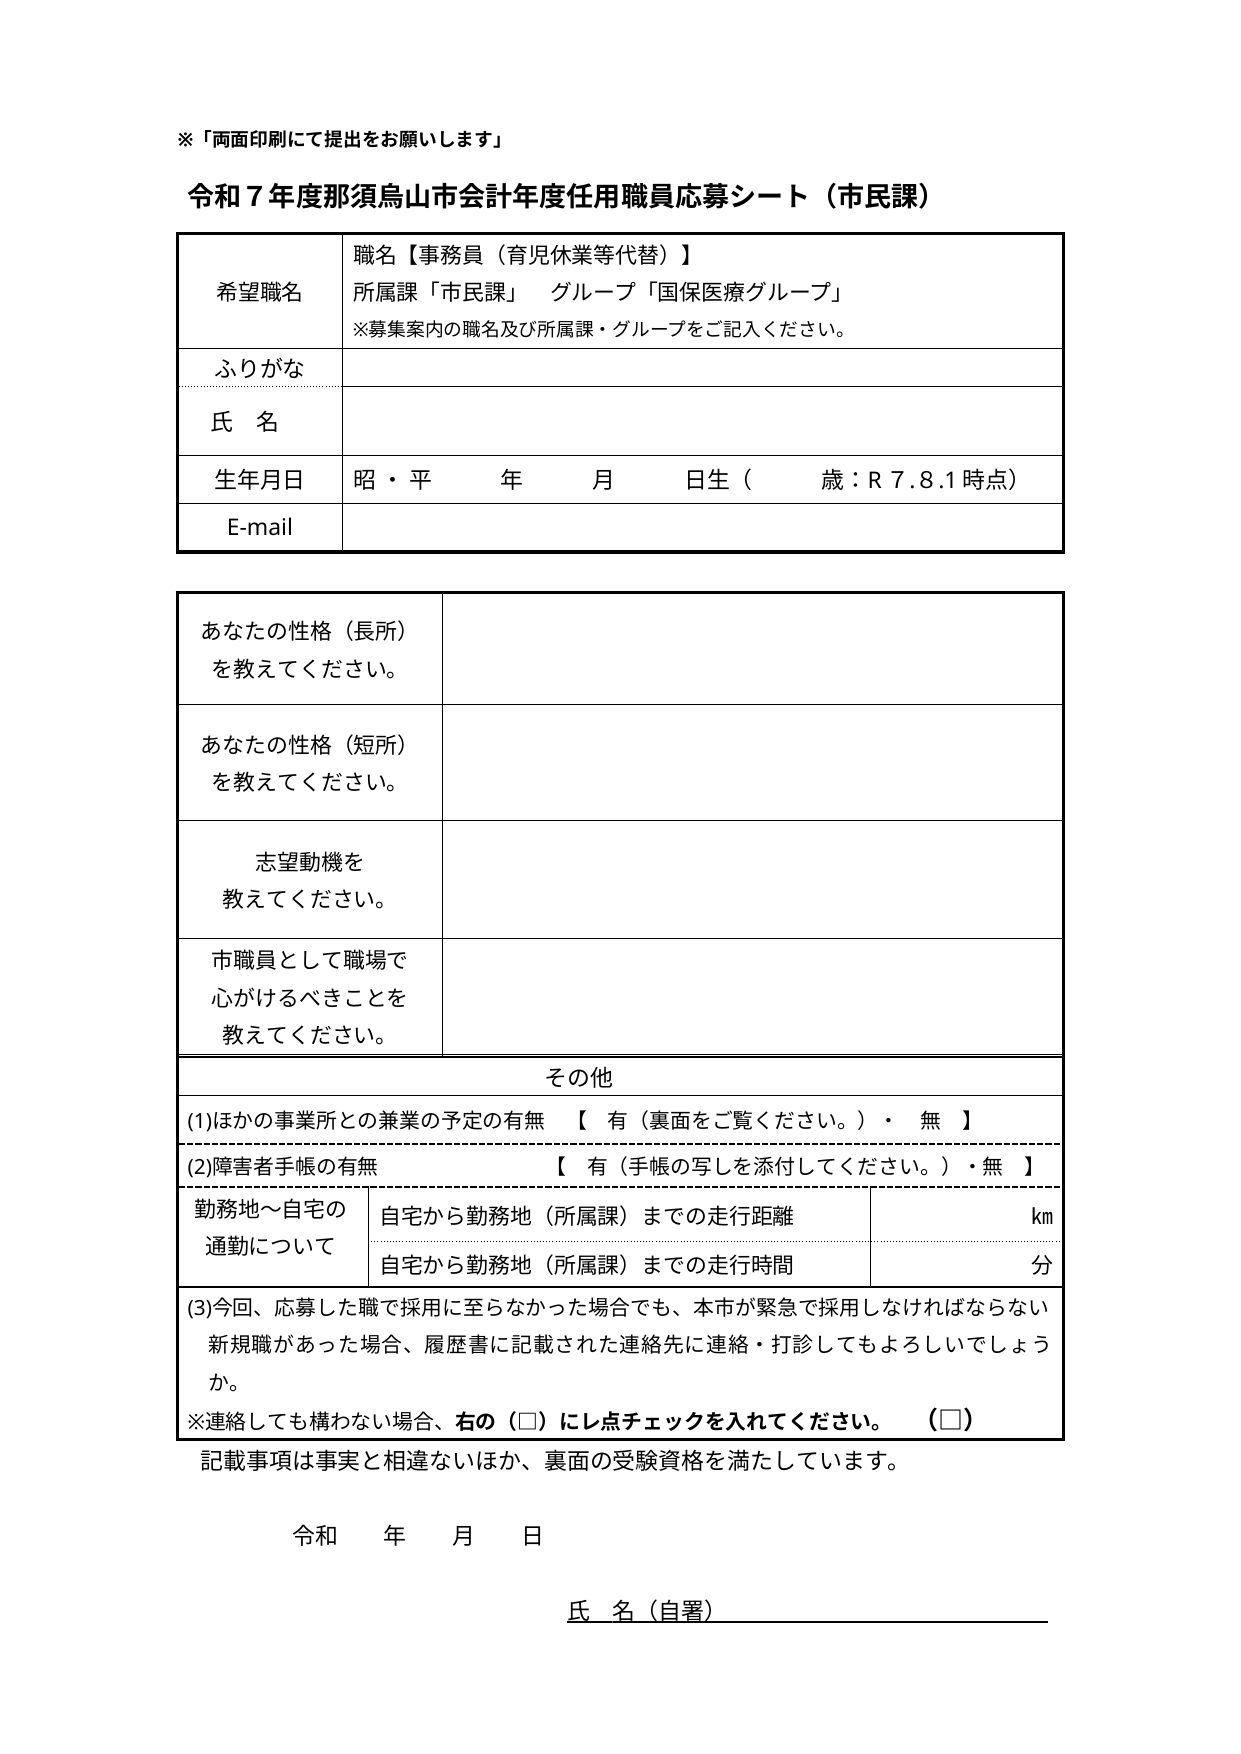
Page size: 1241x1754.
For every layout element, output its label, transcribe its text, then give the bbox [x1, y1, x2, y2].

table_cell [443, 705, 1062, 820]
table_cell (3)今回、応募した職で採用に至らなかった場合でも、本市が緊急で採用しなければならない新規職があった場合、履歴書に記載された連絡先に連絡・打診してもよろしいでしょうか。 ※連絡しても構わない場合、右の（□）にレ点チェックを入れてください。 （□） [179, 1288, 1062, 1437]
table_cell その他 [179, 1058, 1062, 1095]
table_cell 職名【事務員（育児休業等代替）】 所属課「市民課」 グループ「国保医療グループ」 ※募集案内の職名及び所属課・グループをご記入ください。 [343, 235, 1062, 347]
table_cell あなたの性格（短所） を教えてください。 [179, 705, 442, 820]
table_cell 自宅から勤務地（所属課）までの走行時間 [369, 1241, 870, 1286]
table_cell ふりがな [179, 349, 342, 386]
table_cell 勤務地～自宅の 通勤について [179, 1186, 368, 1286]
table_cell 生年月日 [179, 456, 342, 502]
table_cell [443, 939, 1062, 1054]
table_cell ㎞ [871, 1186, 1062, 1241]
text 氏名（自署） [177, 1591, 1063, 1628]
table_cell E-mail [179, 504, 342, 550]
text 令和 年 月 日 [177, 1516, 1063, 1553]
table_cell 分 [871, 1241, 1062, 1286]
table_cell [343, 349, 1062, 386]
table_cell [343, 504, 1062, 550]
table_header [443, 594, 1062, 704]
table_cell 希望職名 [179, 235, 342, 347]
text ※「両面印刷にて提出をお願いします」 [177, 119, 1063, 157]
table_cell [343, 387, 1062, 454]
table_cell 昭 ・ 平 年 月 日生（ 歳：R７.８.1時点） [343, 456, 1062, 502]
table_header あなたの性格（長所） を教えてください。 [179, 594, 442, 704]
table_cell (2)障害者手帳の有無 【 有（手帳の写しを添付してください。）・無 】 [179, 1143, 1062, 1186]
table_cell (1)ほかの事業所との兼業の予定の有無 【 有（裏面をご覧ください。）・ 無 】 [179, 1096, 1062, 1143]
table_cell [443, 821, 1062, 938]
text 記載事項は事実と相違ないほか、裏面の受験資格を満たしています。 [177, 1441, 1063, 1478]
table_cell 自宅から勤務地（所属課）までの走行距離 [369, 1186, 870, 1241]
table_cell 市職員として職場で 心がけるべきことを 教えてください。 [179, 939, 442, 1054]
table_cell 氏名 [179, 386, 342, 454]
table_cell 志望動機を 教えてください。 [179, 821, 442, 938]
table_header 令和７年度那須烏山市会計年度任用職員応募シート（市民課） [177, 157, 1063, 232]
